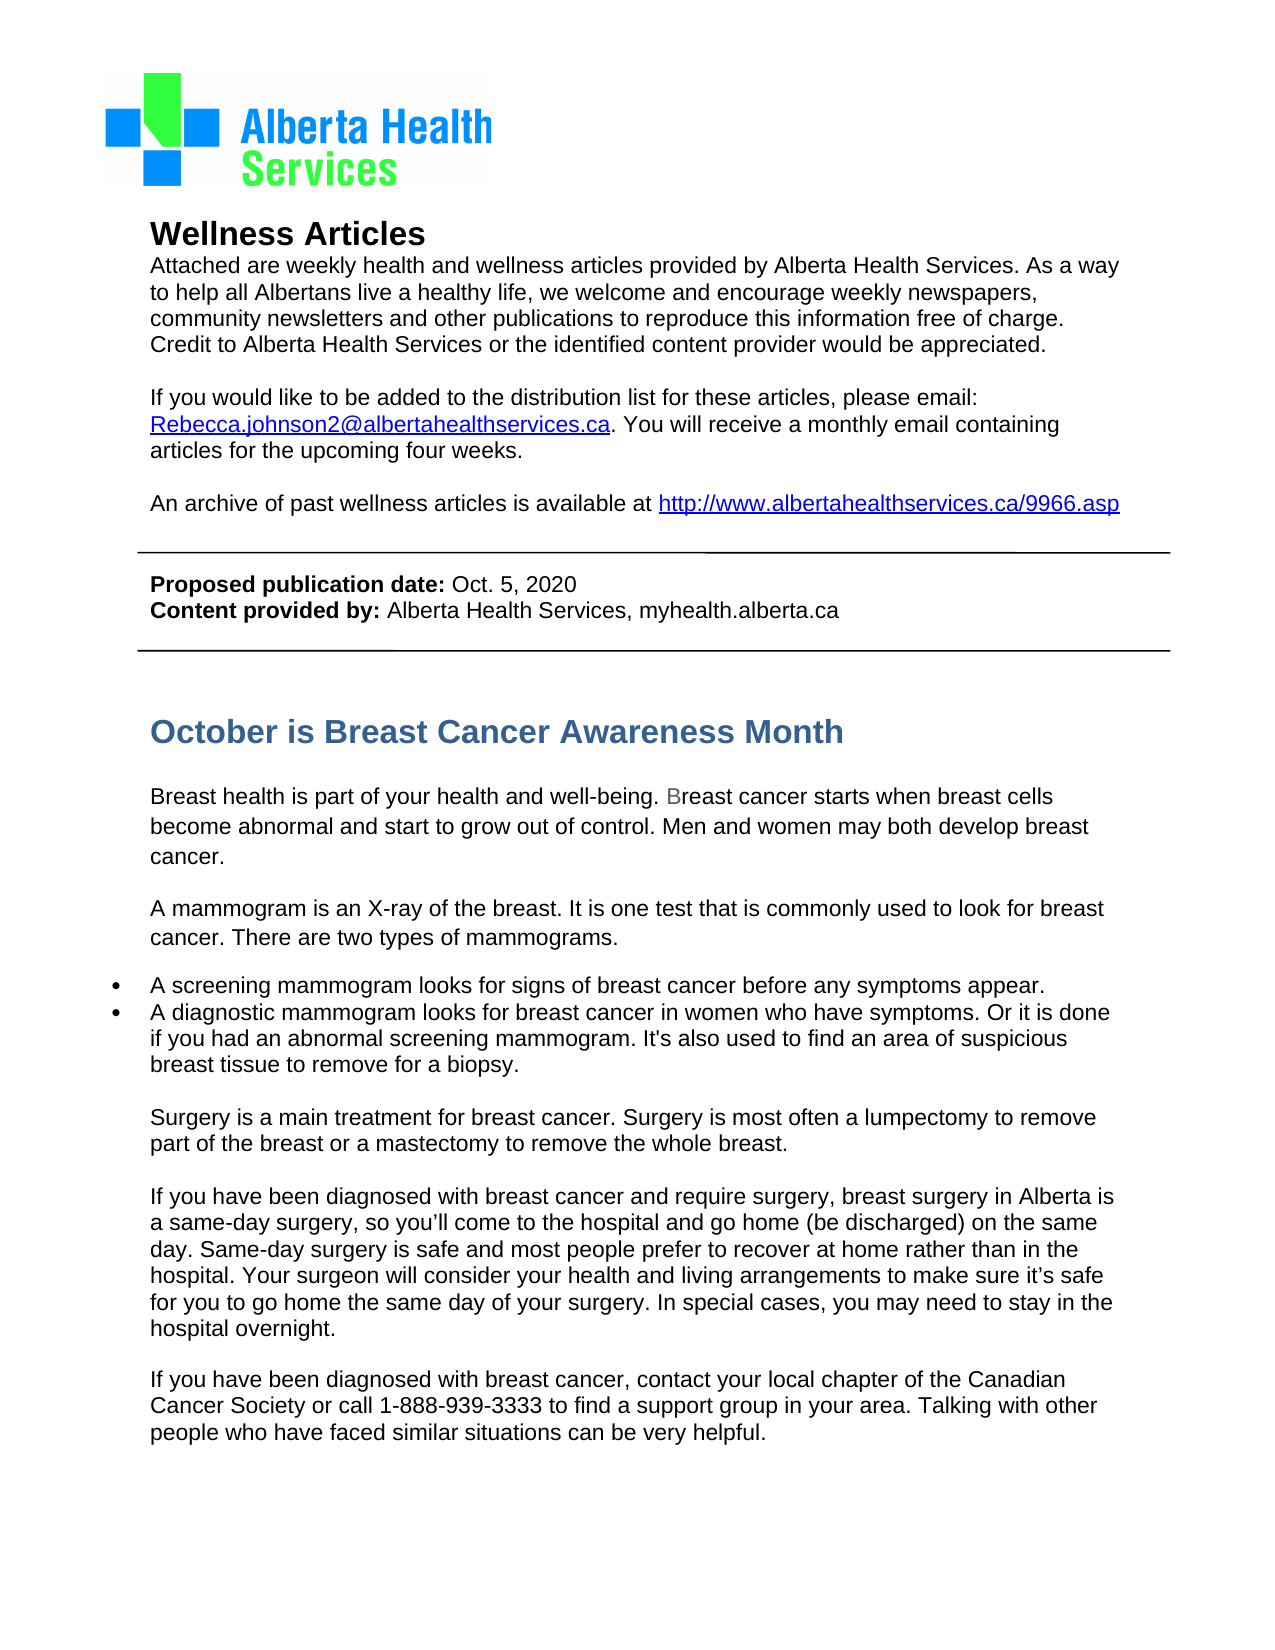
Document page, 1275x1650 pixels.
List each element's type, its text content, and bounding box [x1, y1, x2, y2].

list A screening mammogram looks for signs of breast cancer before any symptoms appear. [112, 972, 1125, 998]
text If you have been diagnosed with breast cancer and require surgery, breast surgery in Alberta is a same-day surgery, so you’ll come to the hospital and go home (be discharged) on the same day. Same-day surgery is safe and most people prefer to recover at home rather than in the hospital. Your surgeon will consider your health and living arrangements to make sure it’s safe for you to go home the same day of your surgery. In special cases, you may need to stay in the hospital overnight. [150, 1183, 1125, 1341]
subtitle If you have been diagnosed with breast cancer, contact your local chapter of the Canadian Cancer Society or call 1-888-939-3333 to find a support group in your area. Talking with other people who have faced similar situations can be very helpful. [150, 1366, 1125, 1445]
picture [105, 73, 492, 186]
text Wellness Articles [150, 214, 1125, 252]
text Surgery is a main treatment​ for breast cance​​r. S​urgery is most often a lumpectomy to remove part of the breast or a mast​e​ctomy t​o remove the ​whole breast. [150, 1104, 1125, 1157]
text A mammogram is an X-ray of the breast. It is one test that is commonly used to look for breast cancer. There are two types of mammograms. [150, 892, 1125, 951]
text Attached are weekly health and wellness articles provided by Alberta Health Services. As a way to help all Albertans live a healthy life, we welcome and encourage weekly newspapers, community newsletters and other publications to reproduce this information free of charge. Credit to Alberta Health Services or the identified content provider would be appreciated. [150, 252, 1125, 358]
subtitle October is Breast Cancer Awareness Month [150, 712, 1125, 750]
text Content provided by: Alberta Health Services, myhealth.alberta.ca [150, 597, 1125, 624]
list A diagnostic mammogram looks for breast cancer in women who have symptoms. Or it is done if you had an abnormal screening mammogram. It's also used to find an area of suspicious breast tissue to remove for a biopsy. [112, 998, 1125, 1078]
text Breast health is part of your health and well-being. Breast cancer starts when breast cells become abnormal and start to grow out of control. Men and women may both develop breast cancer. [150, 779, 1125, 870]
text An archive of past wellness articles is available at http://www.albertahealthservices.ca/9966.asp [150, 489, 1125, 516]
text Proposed publication date: Oct. 5, 2020 [150, 571, 1125, 597]
text If you would like to be added to the distribution list for these articles, please email: Rebecca.johnson2@albertahealthservices.ca. You will receive a monthly email containing articles for the upcoming four weeks. [150, 384, 1125, 463]
